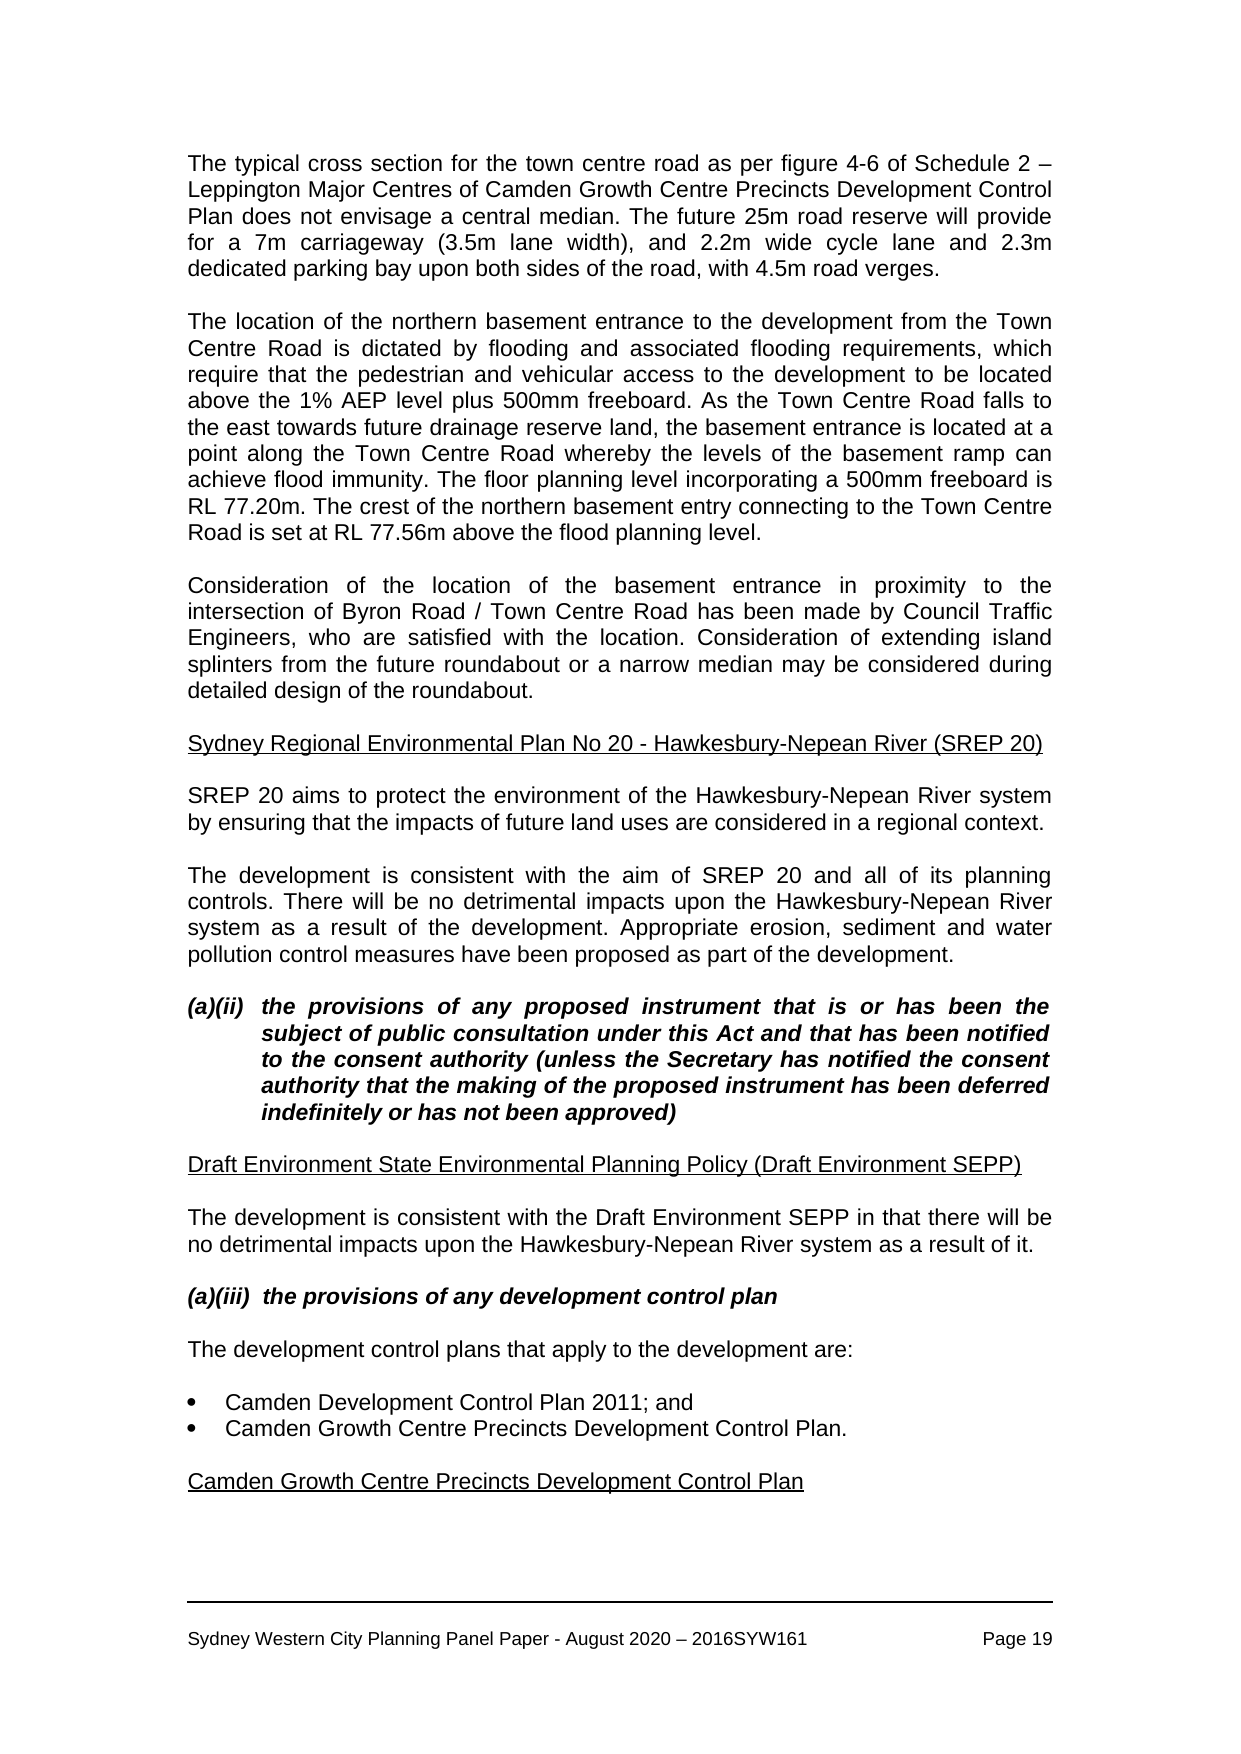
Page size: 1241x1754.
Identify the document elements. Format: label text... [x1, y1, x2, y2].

text Camden Growth Centre Precincts Development Control Plan [187, 1468, 1053, 1494]
text Draft Environment State Environmental Planning Policy (Draft Environment SEPP) [187, 1151, 1053, 1178]
list Camden Development Control Plan 2011; and [187, 1389, 1053, 1415]
text The development control plans that apply to the development are: [187, 1336, 1053, 1362]
text SREP 20 aims to protect the environment of the Hawkesbury-Nepean River system by ensuring that the impacts of future land uses are considered in a regional context. [187, 782, 1053, 835]
text The development is consistent with the aim of SREP 20 and all of its planning controls. There will be no detrimental impacts upon the Hawkesbury-Nepean River system as a result of the development. Appropriate erosion, sediment and water pollution control measures have been proposed as part of the development. [187, 862, 1053, 967]
text The typical cross section for the town centre road as per figure 4-6 of Schedule 2 – Leppington Major Centres of Camden Growth Centre Precincts Development Control Plan does not envisage a central median. The future 25m road reserve will provide for a 7m carriageway (3.5m lane width), and 2.2m wide cycle lane and 2.3m dedicated parking bay upon both sides of the road, with 4.5m road verges. [187, 150, 1053, 282]
text Consideration of the location of the basement entrance in proximity to the intersection of Byron Road / Town Centre Road has been made by Council Traffic Engineers, who are satisfied with the location. Consideration of extending island splinters from the future roundabout or a narrow median may be considered during detailed design of the roundabout. [187, 572, 1053, 703]
text Sydney Regional Environmental Plan No 20 - Hawkesbury-Nepean River (SREP 20) [187, 730, 1053, 756]
text The location of the northern basement entrance to the development from the Town Centre Road is dictated by flooding and associated flooding requirements, which require that the pedestrian and vehicular access to the development to be located above the 1% AEP level plus 500mm freeboard. As the Town Centre Road falls to the east towards future drainage reserve land, the basement entrance is located at a point along the Town Centre Road whereby the levels of the basement ramp can achieve flood immunity. The floor planning level incorporating a 500mm freeboard is RL 77.20m. The crest of the northern basement entry connecting to the Town Centre Road is set at RL 77.56m above the flood planning level. [187, 308, 1053, 545]
text (a)(iii) the provisions of any development control plan [187, 1283, 1053, 1309]
text (a)(ii) the provisions of any proposed instrument that is or has been the subject of public consultation under this Act and that has been notified to the consent authority (unless the Secretary has notified the consent authority that the making of the proposed instrument has been deferred indefinitely or has not been approved) [187, 993, 1053, 1125]
list Camden Growth Centre Precincts Development Control Plan. [187, 1415, 1053, 1441]
text The development is consistent with the Draft Environment SEPP in that there will be no detrimental impacts upon the Hawkesbury-Nepean River system as a result of it. [187, 1204, 1053, 1257]
